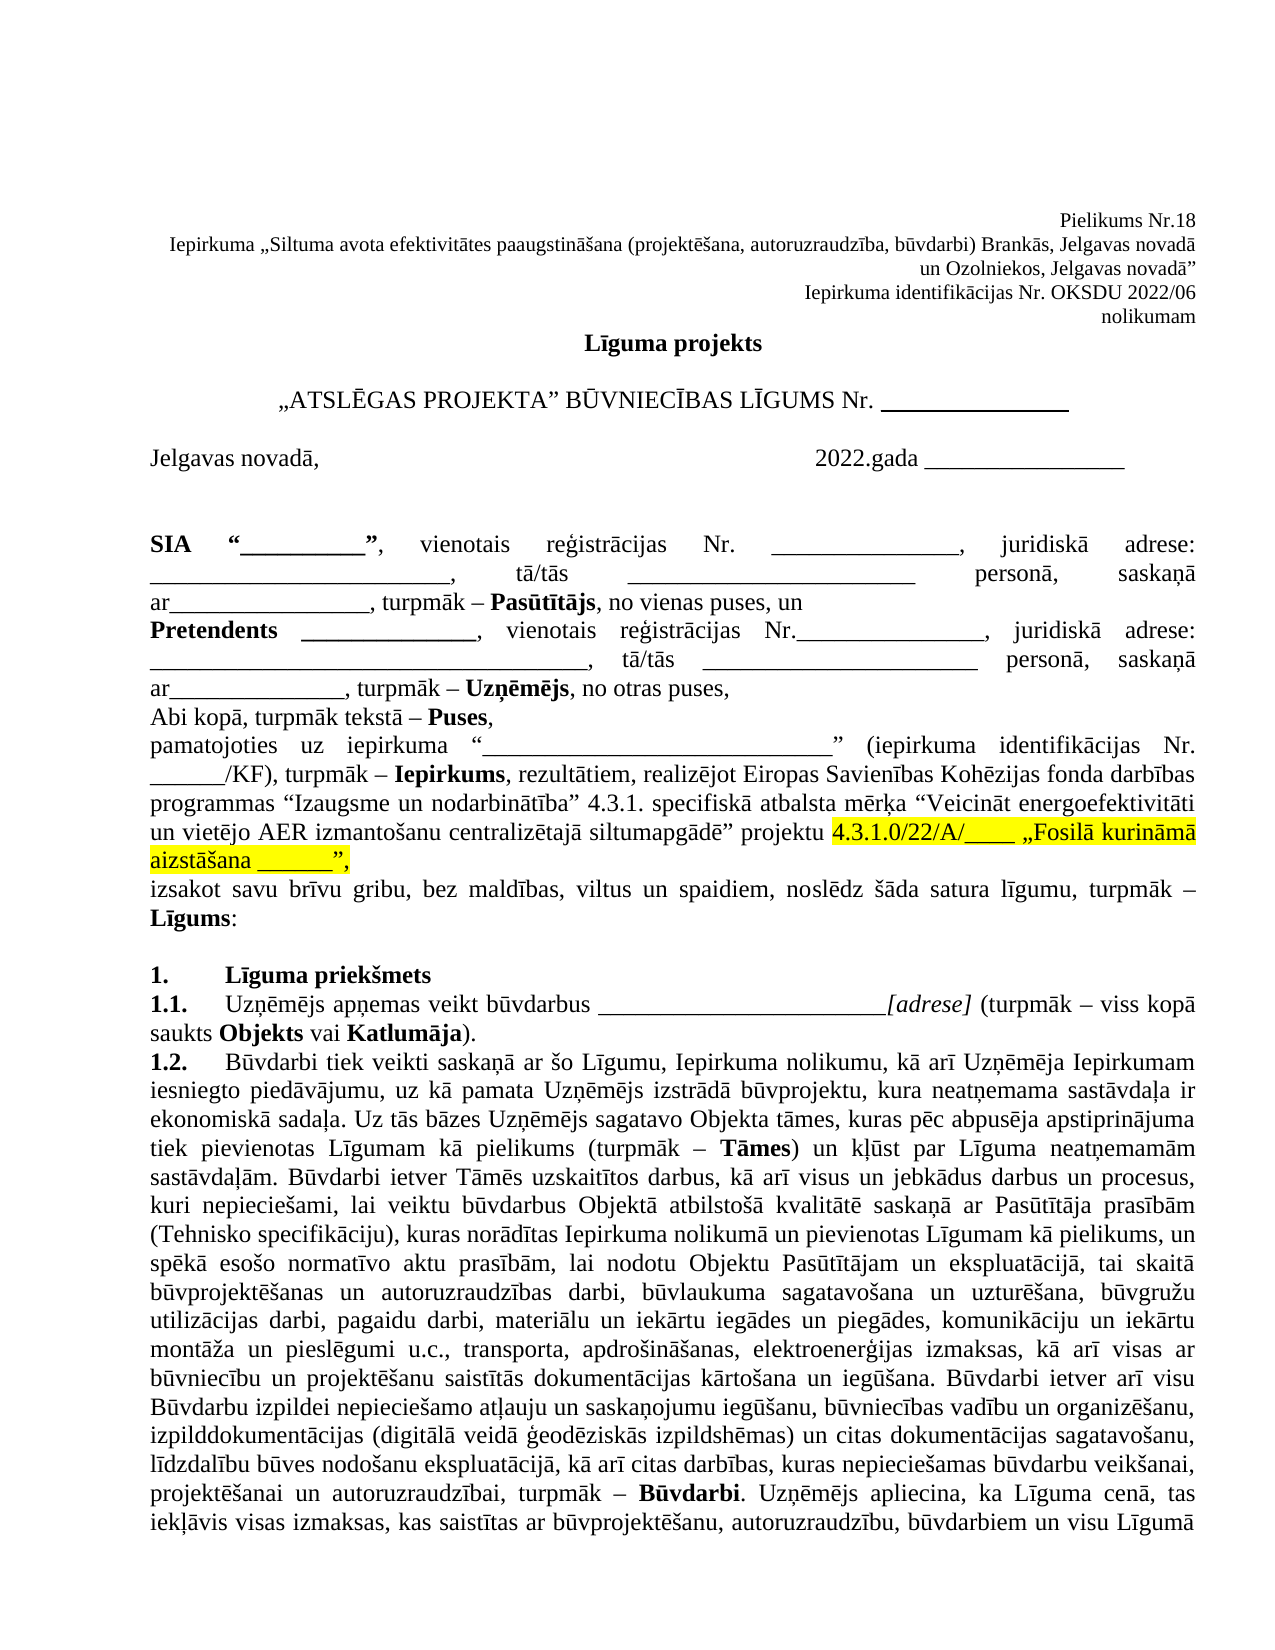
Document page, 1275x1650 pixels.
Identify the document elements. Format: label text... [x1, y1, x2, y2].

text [150, 1047, 1196, 1535]
text Līguma projekts [150, 328, 1196, 357]
text Pielikums Nr.18 [150, 207, 1196, 232]
text Pretendents ______________, vienotais reģistrācijas Nr._______________, juridiskā adrese: ___________________________________, tā/tās ______________________ personā, saskaņā ar______________, turpmāk – Uzņēmējs, no otras puses, [150, 615, 1196, 702]
text Iepirkuma „Siltuma avota efektivitātes paaugstināšana (projektēšana, autoruzraudzība, būvdarbi) Brankās, Jelgavas novadā un Ozolniekos, Jelgavas novadā” [150, 232, 1196, 280]
text nolikumam [150, 304, 1196, 328]
text izsakot savu brīvu gribu, bez maldības, viltus un spaidiem, noslēdz šāda satura līgumu, turpmāk – Līgums: [150, 874, 1196, 932]
text Iepirkuma identifikācijas Nr. OKSDU 2022/06 [150, 280, 1196, 304]
text 1. Līguma priekšmets [150, 960, 1196, 989]
text Jelgavas novadā, 2022.gada ________________ [150, 443, 1196, 472]
text SIA “__________”, vienotais reģistrācijas Nr. _______________, juridiskā adrese: ________________________, tā/tās _______________________ personā, saskaņā ar________________, turpmāk – Pasūtītājs, no vienas puses, un [150, 529, 1196, 615]
text „ATSLĒGAS PROJEKTA” BŪVNIECĪBAS LĪGUMS Nr. _______________ [150, 385, 1196, 414]
text 1.1. Uzņēmējs apņemas veikt būvdarbus _______________________[adrese] (turpmāk – viss kopā saukts Objekts vai Katlumāja). [150, 989, 1196, 1047]
text pamatojoties uz iepirkuma “____________________________” (iepirkuma identifikācijas Nr. ______/KF), turpmāk – Iepirkums, rezultātiem, realizējot Eiropas Savienības Kohēzijas fonda darbības programmas “Izaugsme un nodarbinātība” 4.3.1. specifiskā atbalsta mērķa “Veicināt energoefektivitāti un vietējo AER izmantošanu centralizētajā siltumapgādē” projektu 4.3.1.0/22/A/____ „Fosilā kurināmā aizstāšana ______”, [150, 730, 1196, 874]
text Abi kopā, turpmāk tekstā – Puses, [150, 702, 1196, 730]
